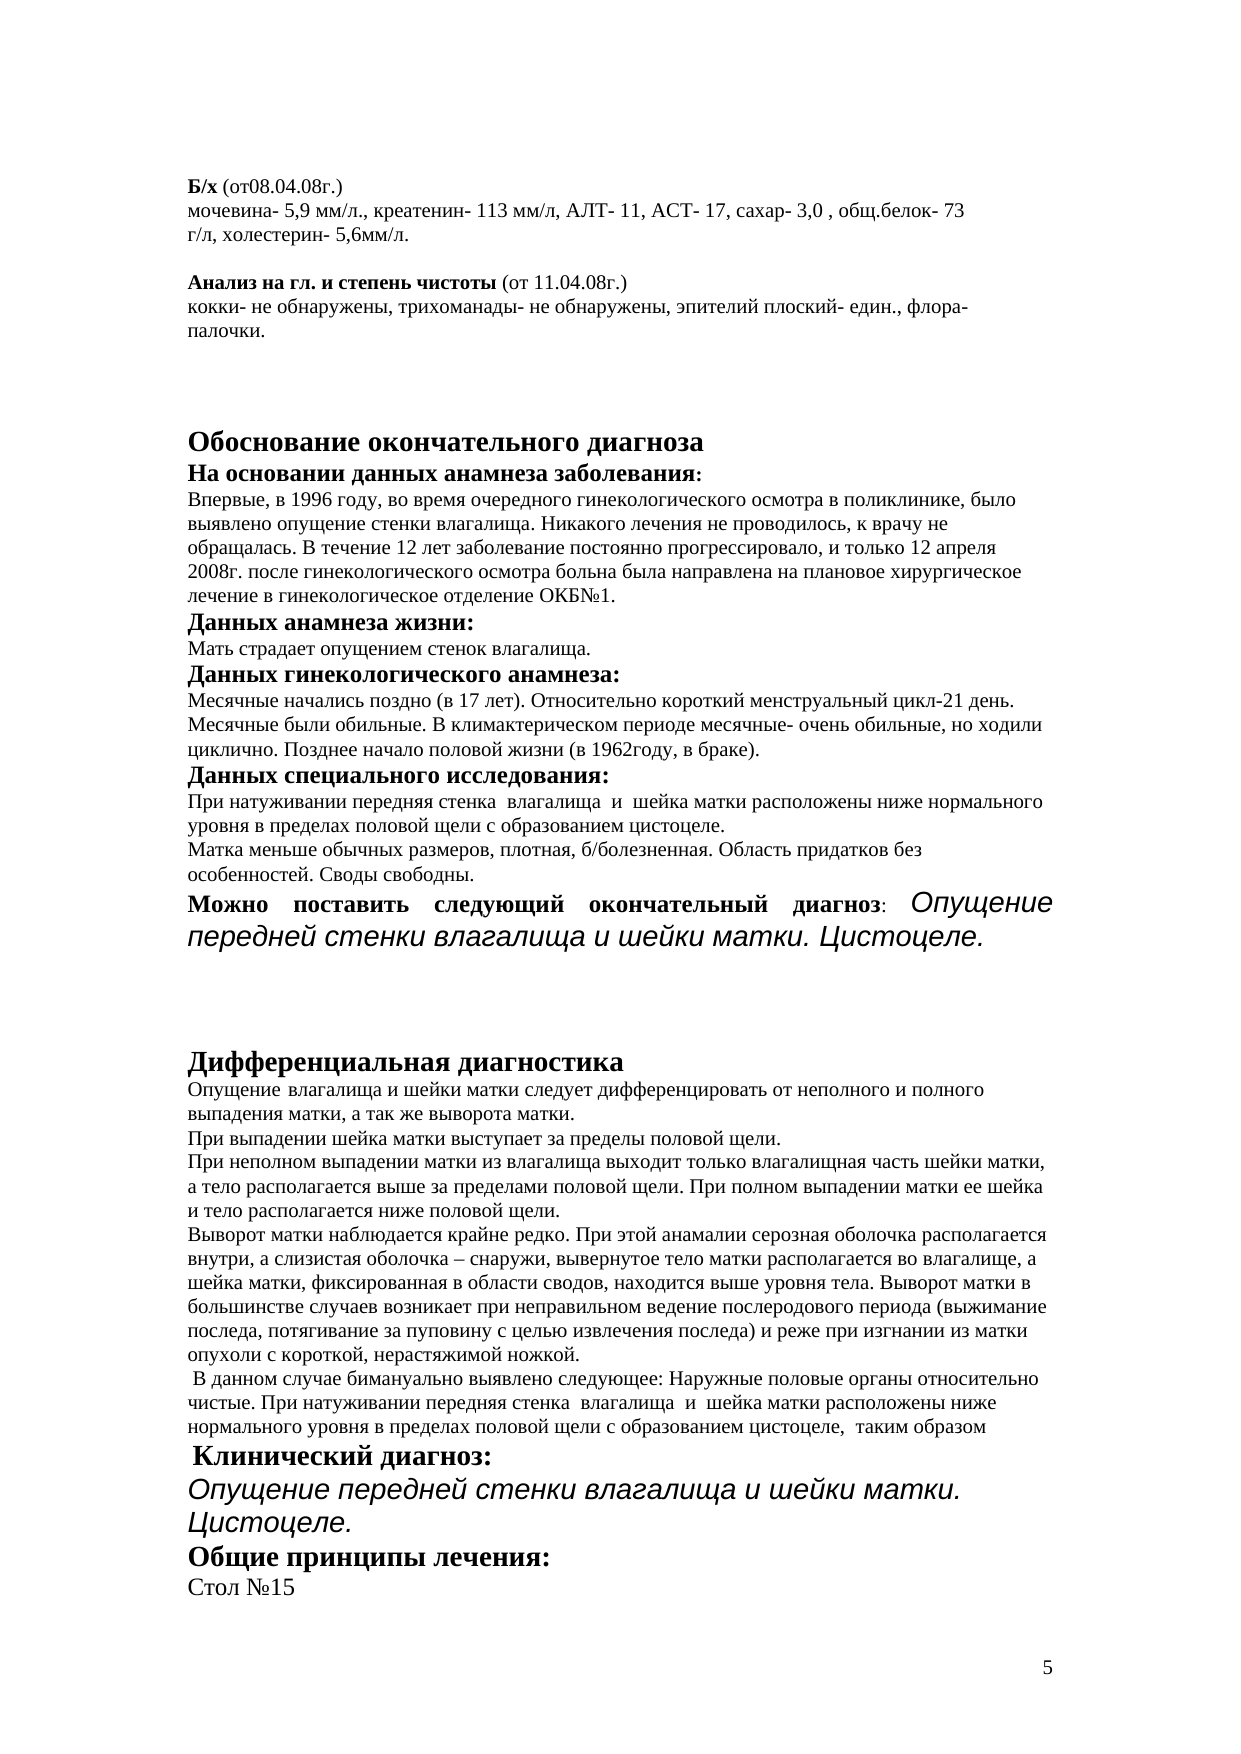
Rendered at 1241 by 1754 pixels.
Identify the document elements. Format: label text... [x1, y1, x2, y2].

text Данных гинекологического анамнеза: [187, 659, 1053, 688]
text мочевина- 5,9 мм/л., креатенин- 113 мм/л, АЛТ- 11, АСТ- 17, сахар- 3,0 , общ.белок- 73 г/л, холестерин- 5,6мм/л. [187, 198, 985, 246]
text В данном случае бимануально выявлено следующее: Наружные половые органы относительно чистые. При натуживании передняя стенка влагалища и шейка матки расположены ниже нормального уровня в пределах половой щели с образованием цистоцеле, таким образом [187, 1366, 1053, 1438]
text Б/х (от08.04.08г.) [187, 174, 985, 198]
text Клинический диагноз: [187, 1438, 1053, 1472]
text Выворот матки наблюдается крайне редко. При этой анамалии серозная оболочка располагается внутри, а слизистая оболочка – снаружи, вывернутое тело матки располагается во влагалище, а шейка матки, фиксированная в области сводов, находится выше уровня тела. Выворот матки в большинстве случаев возникает при неправильном ведение послеродового периода (выжимание последа, потягивание за пуповину с целью извлечения последа) и реже при изгнании из матки опухоли с короткой, нерастяжимой ножкой. [187, 1222, 1053, 1366]
text Стол №15 [187, 1572, 1053, 1601]
text Опущение передней стенки влагалища и шейки матки. [187, 1472, 1053, 1505]
text Месячные начались поздно (в 17 лет). Относительно короткий менструальный цикл-21 день. Месячные были обильные. В климактерическом периоде месячные- очень обильные, но ходили циклично. Позднее начало половой жизни (в 1962году, в браке). [187, 688, 1053, 761]
text Общие принципы лечения: [187, 1539, 1053, 1572]
text Мать страдает опущением стенок влагалища. [187, 636, 1053, 659]
text При натуживании передняя стенка влагалища и шейка матки расположены ниже нормального уровня в пределах половой щели с образованием цистоцеле. [187, 789, 1053, 837]
text При выпадении шейка матки выступает за пределы половой щели. [187, 1125, 1053, 1149]
text Анализ на гл. и степень чистоты (от 11.04.08г.) [187, 270, 985, 294]
text Дифференциальная диагностика [187, 1044, 1053, 1077]
text Цистоцеле. [187, 1505, 1053, 1539]
text кокки- не обнаружены, трихоманады- не обнаружены, эпителий плоский- един., флора- палочки. [187, 294, 985, 342]
text Данных специального исследования: [187, 761, 1053, 789]
text Данных анамнеза жизни: [187, 607, 1053, 636]
text Опущение влагалища и шейки матки следует дифференцировать от неполного и полного выпадения матки, а так же выворота матки. [187, 1077, 1053, 1125]
text Матка меньше обычных размеров, плотная, б/болезненная. Область придатков без особенностей. Своды свободны. [187, 837, 1053, 886]
text Можно поставить следующий окончательный диагноз: Опущение передней стенки влагалища и шейки матки. Цистоцеле. [187, 886, 1053, 953]
text Впервые, в 1996 году, во время очередного гинекологического осмотра в поликлинике, было выявлено опущение стенки влагалища. Никакого лечения не проводилось, к врачу не обращалась. В течение 12 лет заболевание постоянно прогрессировало, и только 12 апреля 2008г. после гинекологического осмотра больна была направлена на плановое хирургическое лечение в гинекологическое отделение ОКБ№1. [187, 486, 1053, 607]
text При неполном выпадении матки из влагалища выходит только влагалищная часть шейки матки, а тело располагается выше за пределами половой щели. При полном выпадении матки ее шейка и тело располагается ниже половой щели. [187, 1149, 1053, 1222]
text На основании данных анамнеза заболевания: [187, 458, 1053, 486]
text Обоснование окончательного диагноза [187, 424, 1053, 458]
